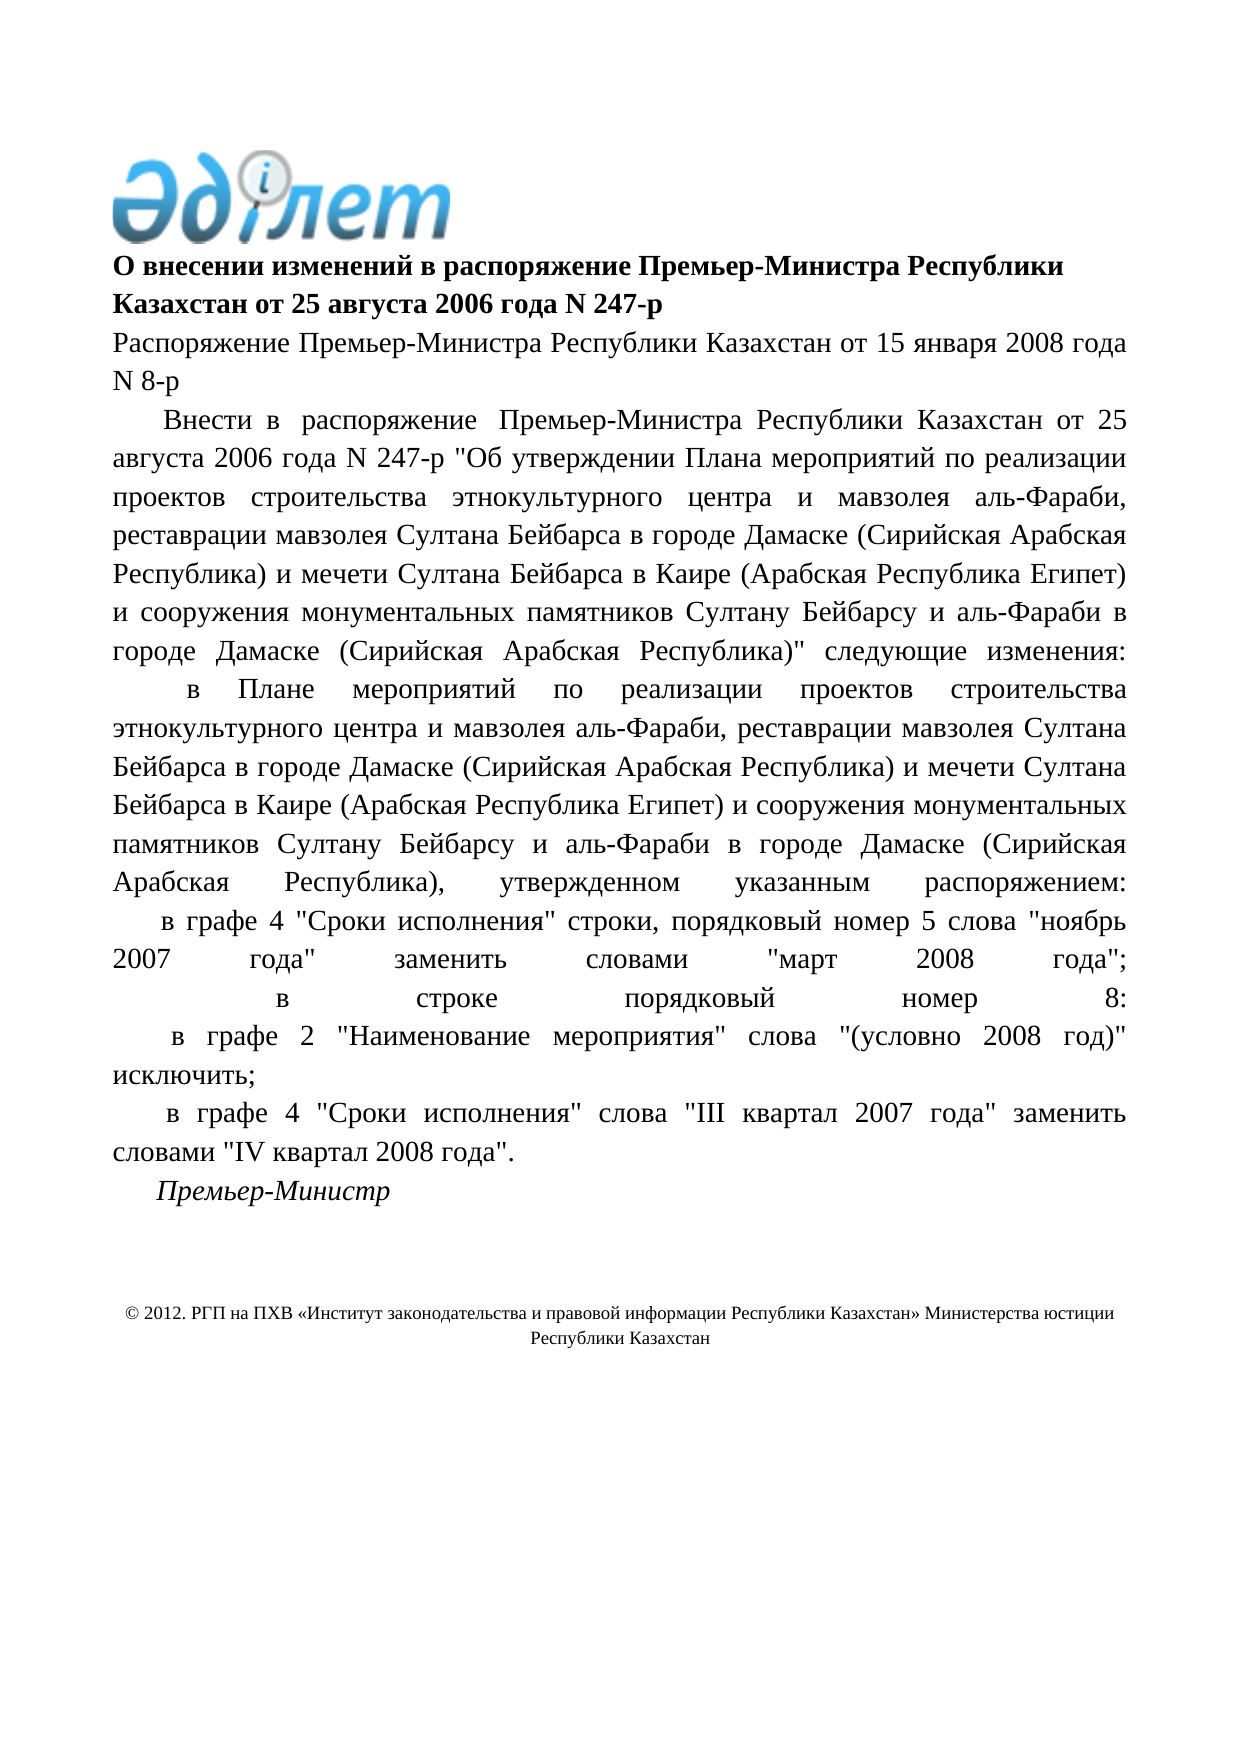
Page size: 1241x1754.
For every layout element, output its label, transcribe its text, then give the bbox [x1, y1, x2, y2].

text Премьер-Министр [112, 1173, 1128, 1206]
text О внесении изменений в распоряжение Премьер-Министра Республики Казахстан от 25 августа 2006 года N 247-р [112, 248, 1128, 320]
text Внести в распоряжение Премьер-Министра Республики Казахстан от 25 августа 2006 года N 247-р "Об утверждении Плана мероприятий по реализации проектов строительства этнокультурного центра и мавзолея аль-Фараби, реставрации мавзолея Султана Бейбарса в городе Дамаске (Сирийская Арабская Республика) и мечети Султана Бейбарса в Каире (Арабская Республика Египет) и сооружения монументальных памятников Султану Бейбарсу и аль-Фараби в городе Дамаске (Сирийская Арабская Республика)" следующие изменения: в Плане мероприятий по реализации проектов строительства этнокультурного центра и мавзолея аль-Фараби, реставрации мавзолея Султана Бейбарса в городе Дамаске (Сирийская Арабская Республика) и мечети Султана Бейбарса в Каире (Арабская Республика Египет) и сооружения монументальных памятников Султану Бейбарсу и аль-Фараби в городе Дамаске (Сирийская Арабская Республика), утвержденном указанным распоряжением: в графе 4 "Сроки исполнения" строки, порядковый номер 5 слова "ноябрь 2007 года" заменить словами "март 2008 года"; в строке порядковый номер 8: в графе 2 "Наименование мероприятия" слова "(условно 2008 год)" исключить; в графе 4 "Сроки исполнения" слова "III квартал 2007 года" заменить словами "IV квартал 2008 года". [112, 402, 1128, 1168]
text © 2012. РГП на ПХВ «Институт законодательства и правовой информации Республики Казахстан» Министерства юстиции Республики Казахстан [112, 1302, 1128, 1348]
text Распоряжение Премьер-Министра Республики Казахстан от 15 января 2008 года N 8-р [112, 325, 1128, 397]
picture [112, 150, 451, 244]
